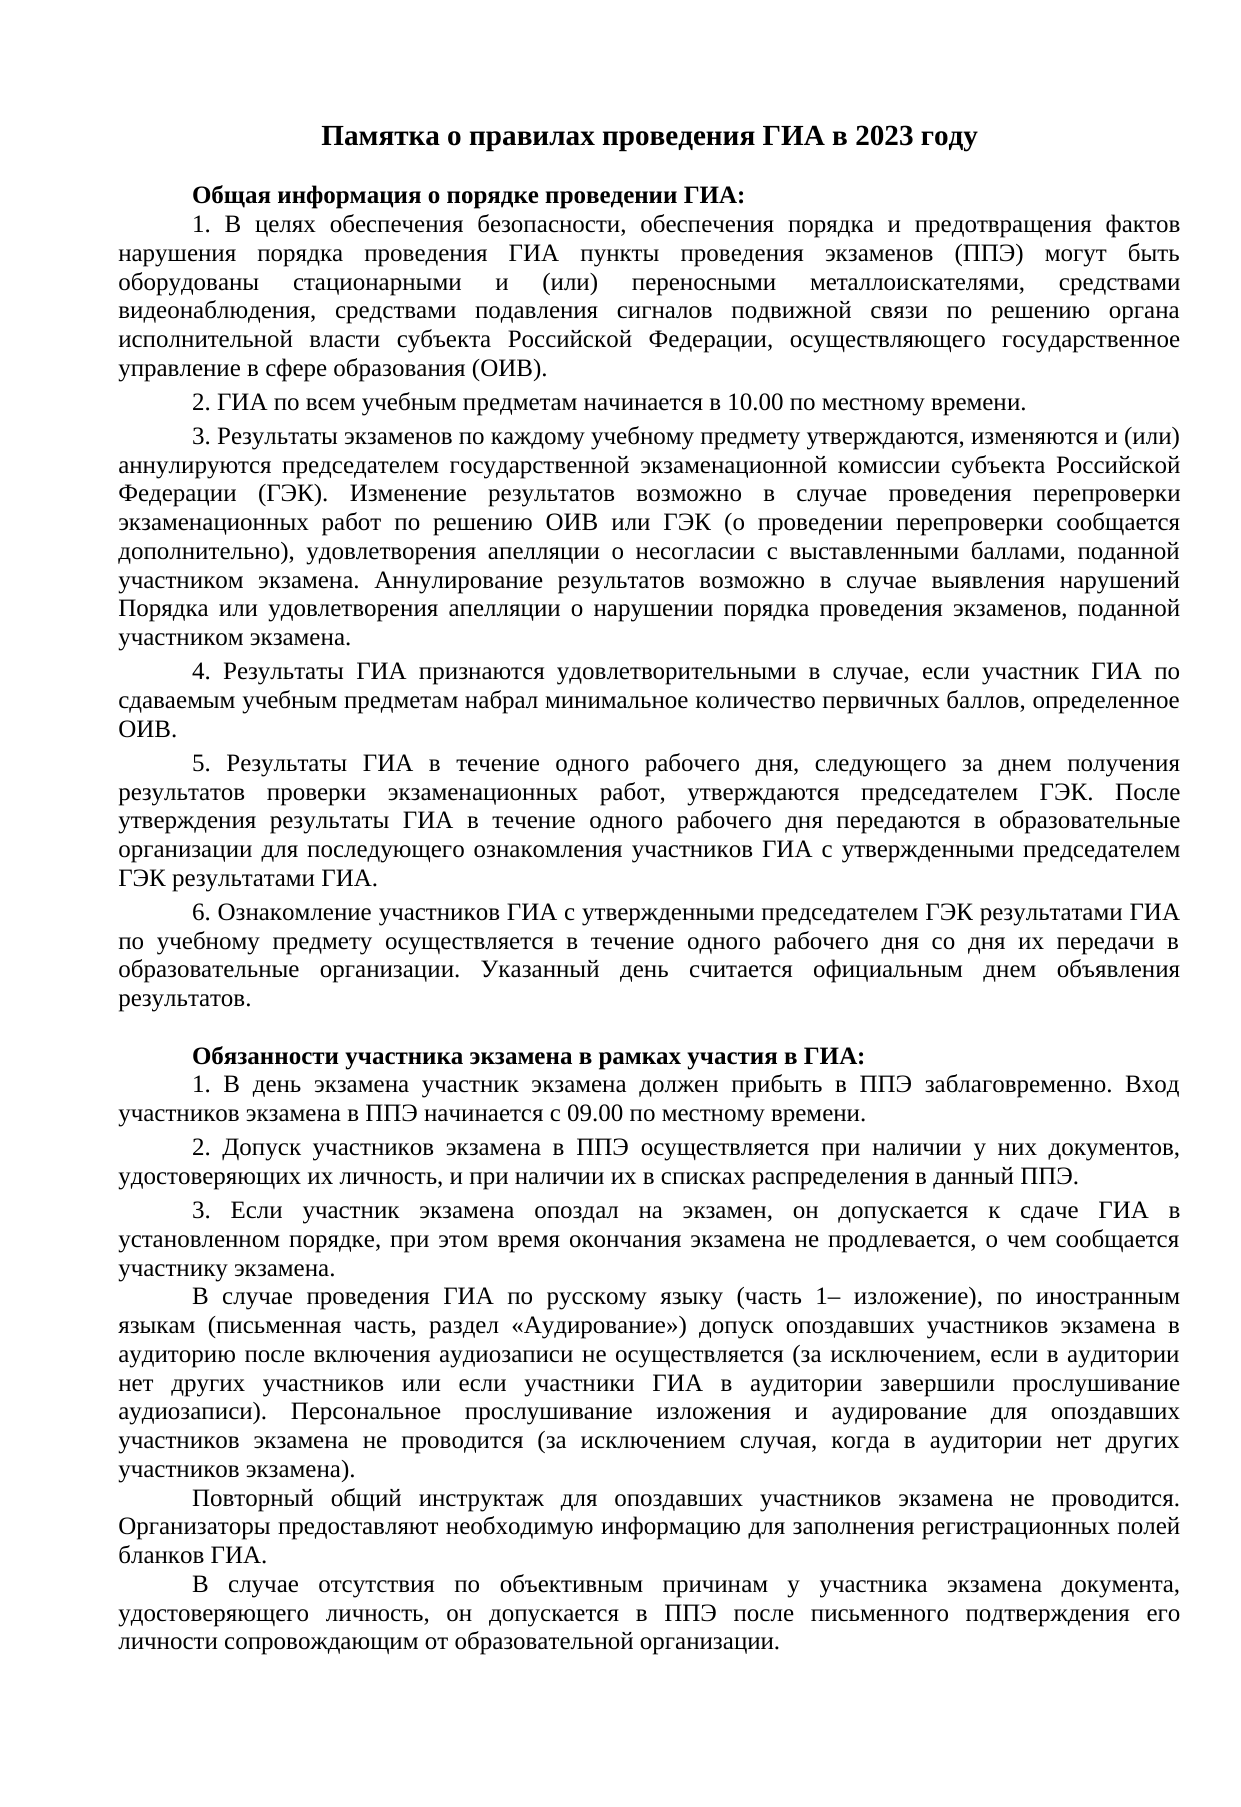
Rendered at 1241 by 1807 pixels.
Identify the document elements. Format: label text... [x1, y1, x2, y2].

text 2. ГИА по всем учебным предметам начинается в 10.00 по местному времени. [118, 387, 1181, 416]
text 6. Ознакомление участников ГИА с утвержденными председателем ГЭК результатами ГИА по учебному предмету осуществляется в течение одного рабочего дня со дня их передачи в образовательные организации. Указанный день считается официальным днем объявления результатов. [118, 897, 1181, 1012]
text В случае проведения ГИА по русскому языку (часть 1– изложение), по иностранным языкам (письменная часть, раздел «Аудирование») допуск опоздавших участников экзамена в аудиторию после включения аудиозаписи не осуществляется (за исключением, если в аудитории нет других участников или если участники ГИА в аудитории завершили прослушивание аудиозаписи). Персональное прослушивание изложения и аудирование для опоздавших участников экзамена не проводится (за исключением случая, когда в аудитории нет других участников экзамена). [118, 1281, 1181, 1483]
text 1. В целях обеспечения безопасности, обеспечения порядка и предотвращения фактов нарушения порядка проведения ГИА пункты проведения экзаменов (ППЭ) могут быть оборудованы стационарными и (или) переносными металлоискателями, средствами видеонаблюдения, средствами подавления сигналов подвижной связи по решению органа исполнительной власти субъекта Российской Федерации, осуществляющего государственное управление в сфере образования (ОИВ). [118, 209, 1181, 382]
text 4. Результаты ГИА признаются удовлетворительными в случае, если участник ГИА по сдаваемым учебным предметам набрал минимальное количество первичных баллов, определенное ОИВ. [118, 656, 1181, 743]
text 3. Результаты экзаменов по каждому учебному предмету утверждаются, изменяются и (или) аннулируются председателем государственной экзаменационной комиссии субъекта Российской Федерации (ГЭК). Изменение результатов возможно в случае проведения перепроверки экзаменационных работ по решению ОИВ или ГЭК (о проведении перепроверки сообщается дополнительно), удовлетворения апелляции о несогласии с выставленными баллами, поданной участником экзамена. Аннулирование результатов возможно в случае выявления нарушений Порядка или удовлетворения апелляции о нарушении порядка проведения экзаменов, поданной участником экзамена. [118, 421, 1181, 651]
text Общая информация о порядке проведении ГИА: [118, 180, 1181, 209]
text В случае отсутствия по объективным причинам у участника экзамена документа, удостоверяющего личность, он допускается в ППЭ после письменного подтверждения его личности сопровождающим от образовательной организации. [118, 1569, 1181, 1655]
text Повторный общий инструктаж для опоздавших участников экзамена не проводится. Организаторы предоставляют необходимую информацию для заполнения регистрационных полей бланков ГИА. [118, 1483, 1181, 1569]
text Обязанности участника экзамена в рамках участия в ГИА: [118, 1041, 1181, 1069]
text 3. Если участник экзамена опоздал на экзамен, он допускается к сдаче ГИА в установленном порядке, при этом время окончания экзамена не продлевается, о чем сообщается участнику экзамена. [118, 1195, 1181, 1281]
text 1. В день экзамена участник экзамена должен прибыть в ППЭ заблаговременно. Вход участников экзамена в ППЭ начинается с 09.00 по местному времени. [118, 1069, 1181, 1127]
text Памятка о правилах проведения ГИА в 2023 году [118, 118, 1181, 152]
text 2. Допуск участников экзамена в ППЭ осуществляется при наличии у них документов, удостоверяющих их личность, и при наличии их в списках распределения в данный ППЭ. [118, 1132, 1181, 1190]
text 5. Результаты ГИА в течение одного рабочего дня, следующего за днем получения результатов проверки экзаменационных работ, утверждаются председателем ГЭК. После утверждения результаты ГИА в течение одного рабочего дня передаются в образовательные организации для последующего ознакомления участников ГИА с утвержденными председателем ГЭК результатами ГИА. [118, 748, 1181, 892]
